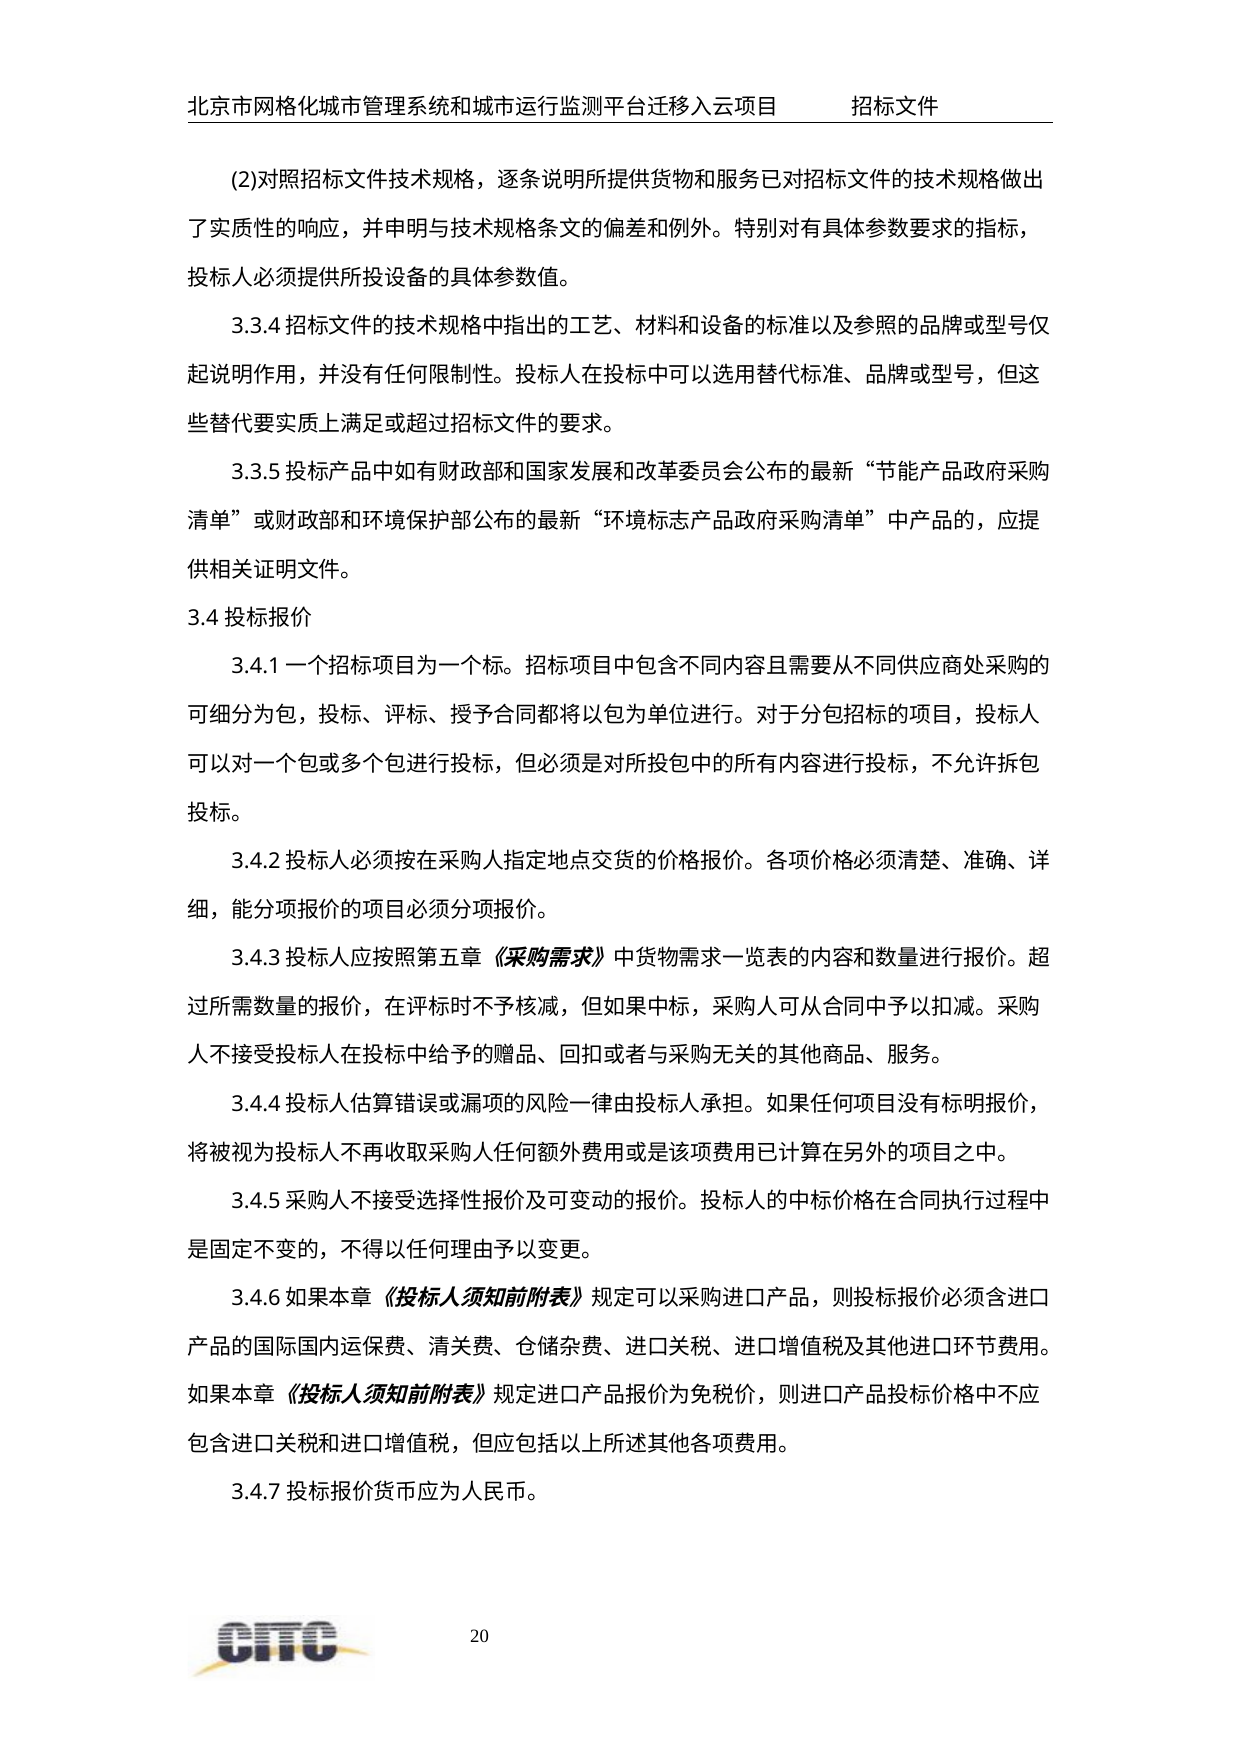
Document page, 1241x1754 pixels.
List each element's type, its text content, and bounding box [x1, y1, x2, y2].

text 3.4.1一个招标项目为一个标。招标项目中包含不同内容且需要从不同供应商处采购的可细分为包，投标、评标、授予合同都将以包为单位进行。对于分包招标的项目，投标人可以对一个包或多个包进行投标，但必须是对所投包中的所有内容进行投标，不允许拆包投标。 [187, 648, 1053, 827]
text 3.4 投标报价 [187, 599, 1053, 632]
text 3.4.7 投标报价货币应为人民币。 [187, 1474, 1053, 1507]
text 3.4.2投标人必须按在采购人指定地点交货的价格报价。各项价格必须清楚、准确、详细，能分项报价的项目必须分项报价。 [187, 842, 1053, 924]
text (2)对照招标文件技术规格，逐条说明所提供货物和服务已对招标文件的技术规格做出了实质性的响应，并申明与技术规格条文的偏差和例外。特别对有具体参数要求的指标，投标人必须提供所投设备的具体参数值。 [187, 162, 1053, 292]
text 3.4.3投标人应按照第五章《采购需求》中货物需求一览表的内容和数量进行报价。超过所需数量的报价，在评标时不予核减，但如果中标，采购人可从合同中予以扣减。采购人不接受投标人在投标中给予的赠品、回扣或者与采购无关的其他商品、服务。 [187, 939, 1053, 1069]
text 3.4.6如果本章《投标人须知前附表》规定可以采购进口产品，则投标报价必须含进口产品的国际国内运保费、清关费、仓储杂费、进口关税、进口增值税及其他进口环节费用。如果本章《投标人须知前附表》规定进口产品报价为免税价，则进口产品投标价格中不应包含进口关税和进口增值税，但应包括以上所述其他各项费用。 [187, 1279, 1053, 1458]
text 3.4.5采购人不接受选择性报价及可变动的报价。投标人的中标价格在合同执行过程中是固定不变的，不得以任何理由予以变更。 [187, 1182, 1053, 1264]
picture [187, 1615, 375, 1681]
text 3.4.4投标人估算错误或漏项的风险一律由投标人承担。如果任何项目没有标明报价，将被视为投标人不再收取采购人任何额外费用或是该项费用已计算在另外的项目之中。 [187, 1085, 1053, 1167]
text 3.3.5投标产品中如有财政部和国家发展和改革委员会公布的最新“节能产品政府采购清单”或财政部和环境保护部公布的最新“环境标志产品政府采购清单”中产品的，应提供相关证明文件。 [187, 454, 1053, 584]
text 3.3.4招标文件的技术规格中指出的工艺、材料和设备的标准以及参照的品牌或型号仅起说明作用，并没有任何限制性。投标人在投标中可以选用替代标准、品牌或型号，但这些替代要实质上满足或超过招标文件的要求。 [187, 308, 1053, 438]
